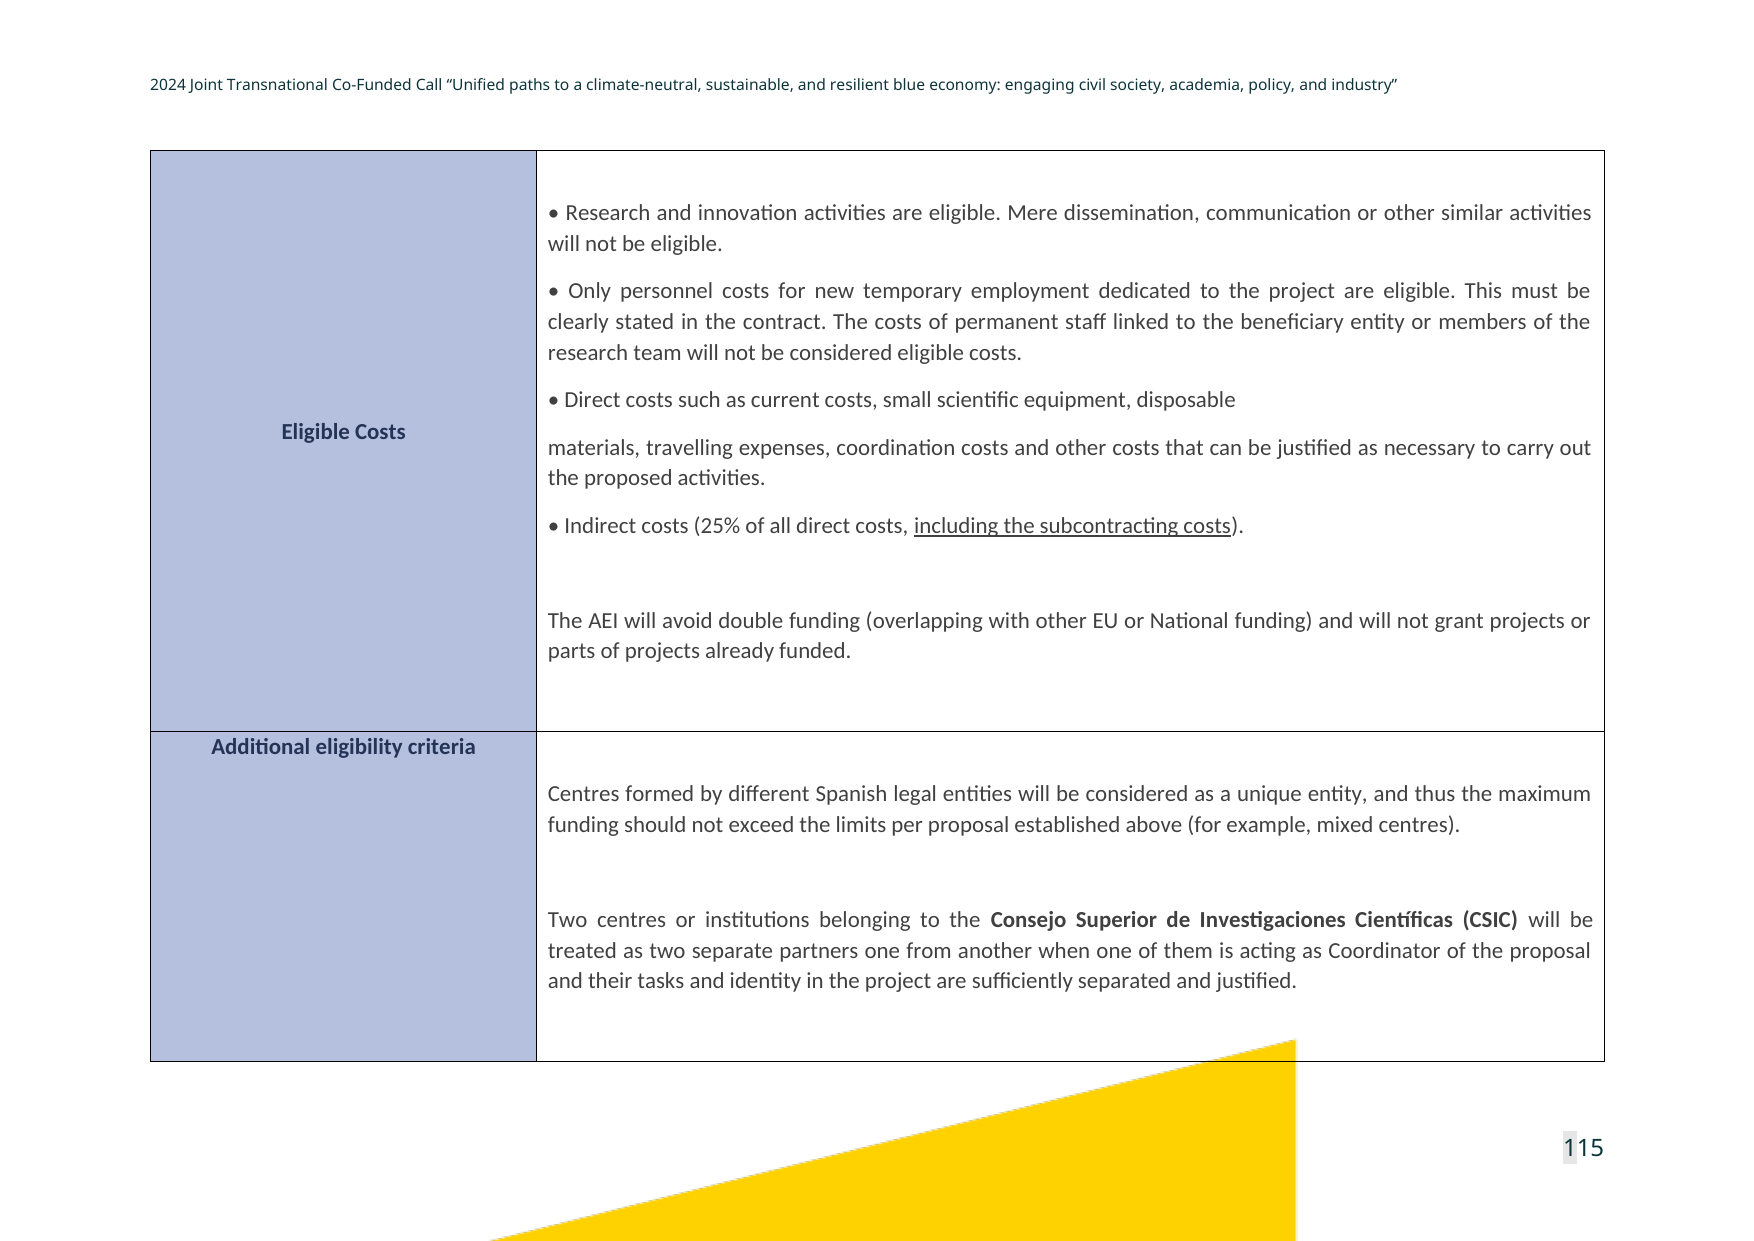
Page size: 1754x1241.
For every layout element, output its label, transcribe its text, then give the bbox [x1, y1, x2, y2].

table_cell Additional eligibility criteria [151, 732, 536, 1061]
table_cell Eligible Costs [151, 151, 536, 731]
table_cell • Research and innovation activities are eligible. Mere dissemination, communication or other similar activities will not be eligible. • Only personnel costs for new temporary employment dedicated to the project are eligible. This must be clearly stated in the contract. The costs of permanent staff linked to the beneficiary entity or members of the research team will not be considered eligible costs. • Direct costs such as current costs, small scientific equipment, disposable materials, travelling expenses, coordination costs and other costs that can be justified as necessary to carry out the proposed activities. • Indirect costs (25% of all direct costs, including the subcontracting costs). The AEI will avoid double funding (overlapping with other EU or National funding) and will not grant projects or parts of projects already funded. [537, 151, 1604, 731]
picture [387, 1062, 1321, 1241]
